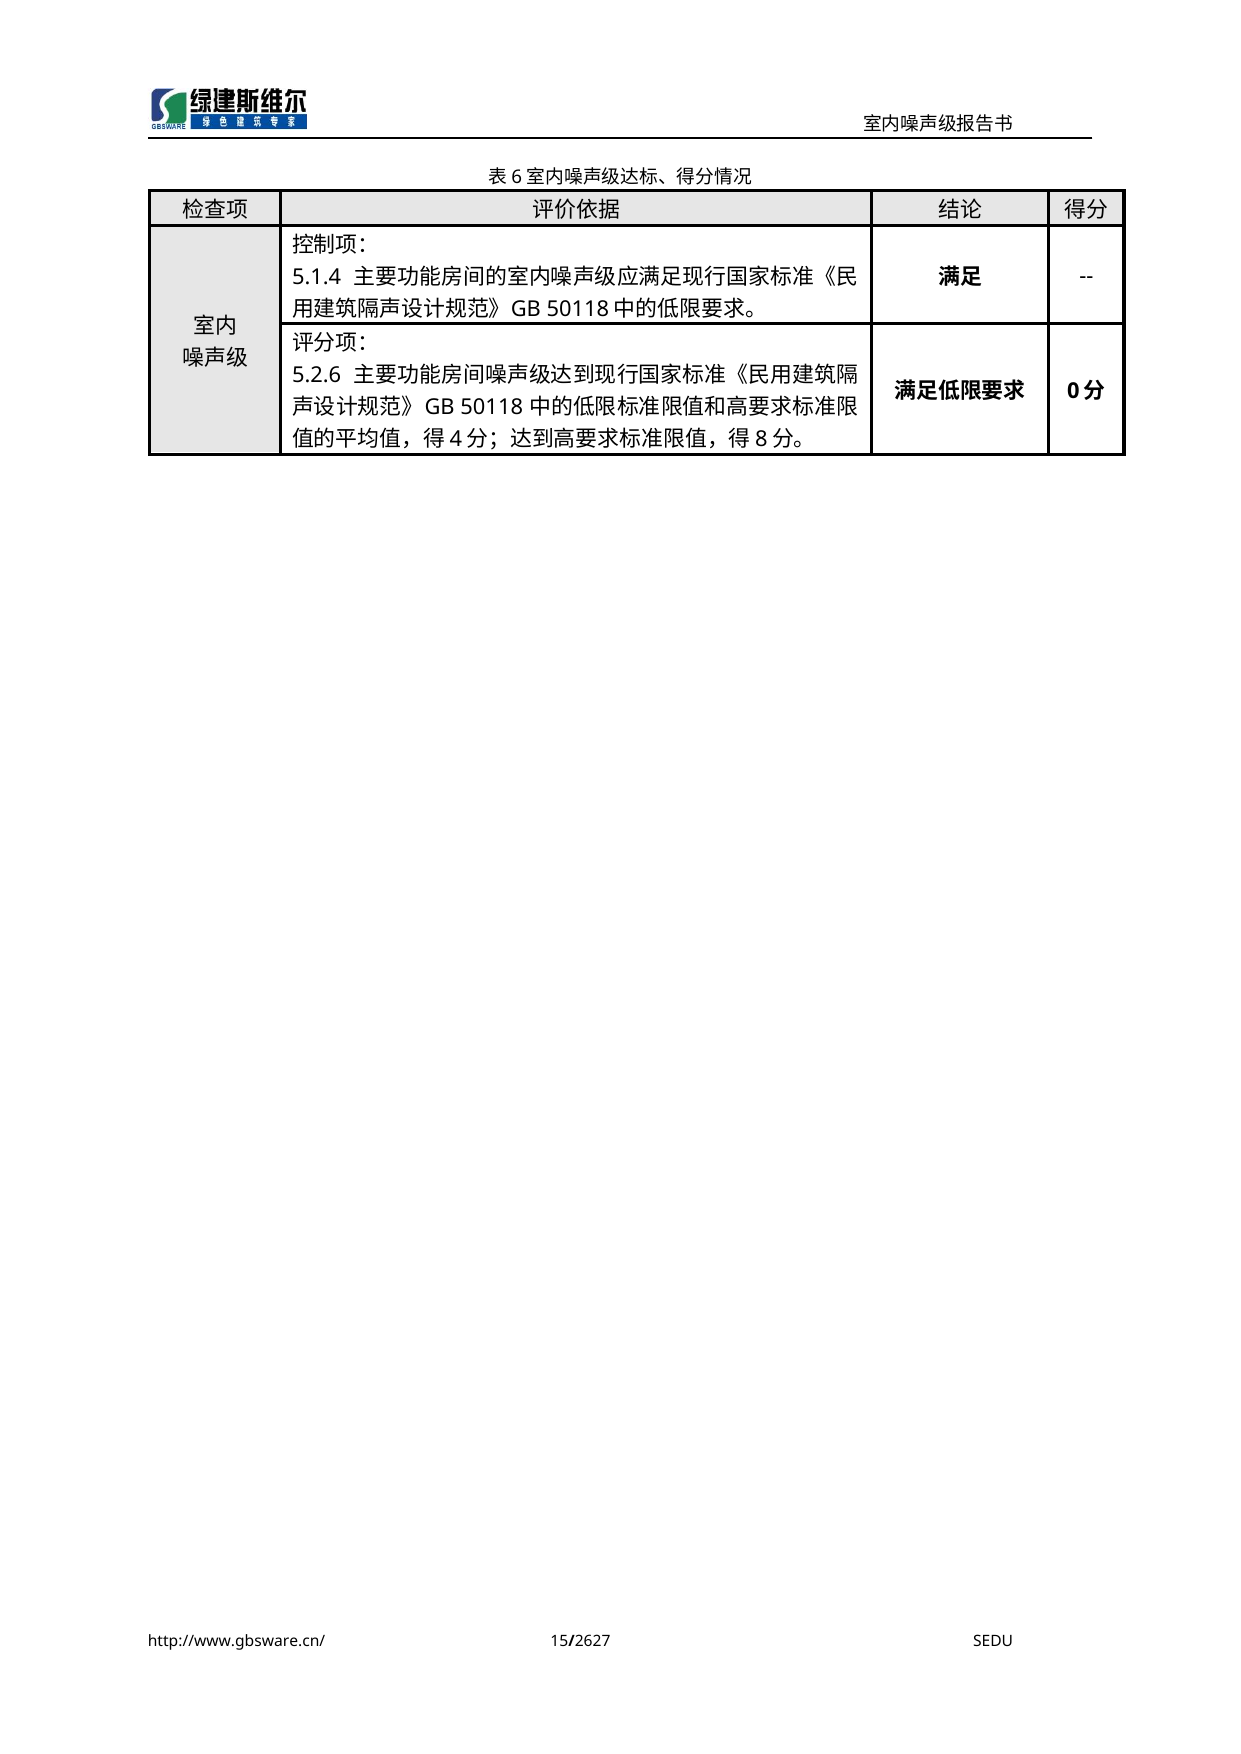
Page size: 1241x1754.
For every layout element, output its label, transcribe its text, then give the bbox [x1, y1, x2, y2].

table_cell 0分 [1050, 325, 1122, 452]
table_cell 满足低限要求 [873, 325, 1047, 452]
table_header 检查项 [151, 192, 279, 224]
table_cell 室内 噪声级 [151, 227, 279, 452]
table_header 结论 [873, 192, 1047, 224]
table_header 得分 [1050, 192, 1122, 224]
table_cell 满足 [873, 227, 1047, 322]
table_cell -- [1050, 227, 1122, 322]
text 表6 室内噪声级达标、得分情况 [148, 162, 1092, 189]
picture [147, 88, 308, 130]
table_cell 评分项： 5.2.6 主要功能房间噪声级达到现行国家标准《民用建筑隔声设计规范》GB 50118 中的低限标准限值和高要求标准限值的平均值，得4分；达到高要求标准限值，得8分。 [282, 325, 870, 452]
table_header 评价依据 [282, 192, 870, 224]
table_cell 控制项： 5.1.4 主要功能房间的室内噪声级应满足现行国家标准《民用建筑隔声设计规范》GB 50118中的低限要求。 [282, 227, 870, 322]
